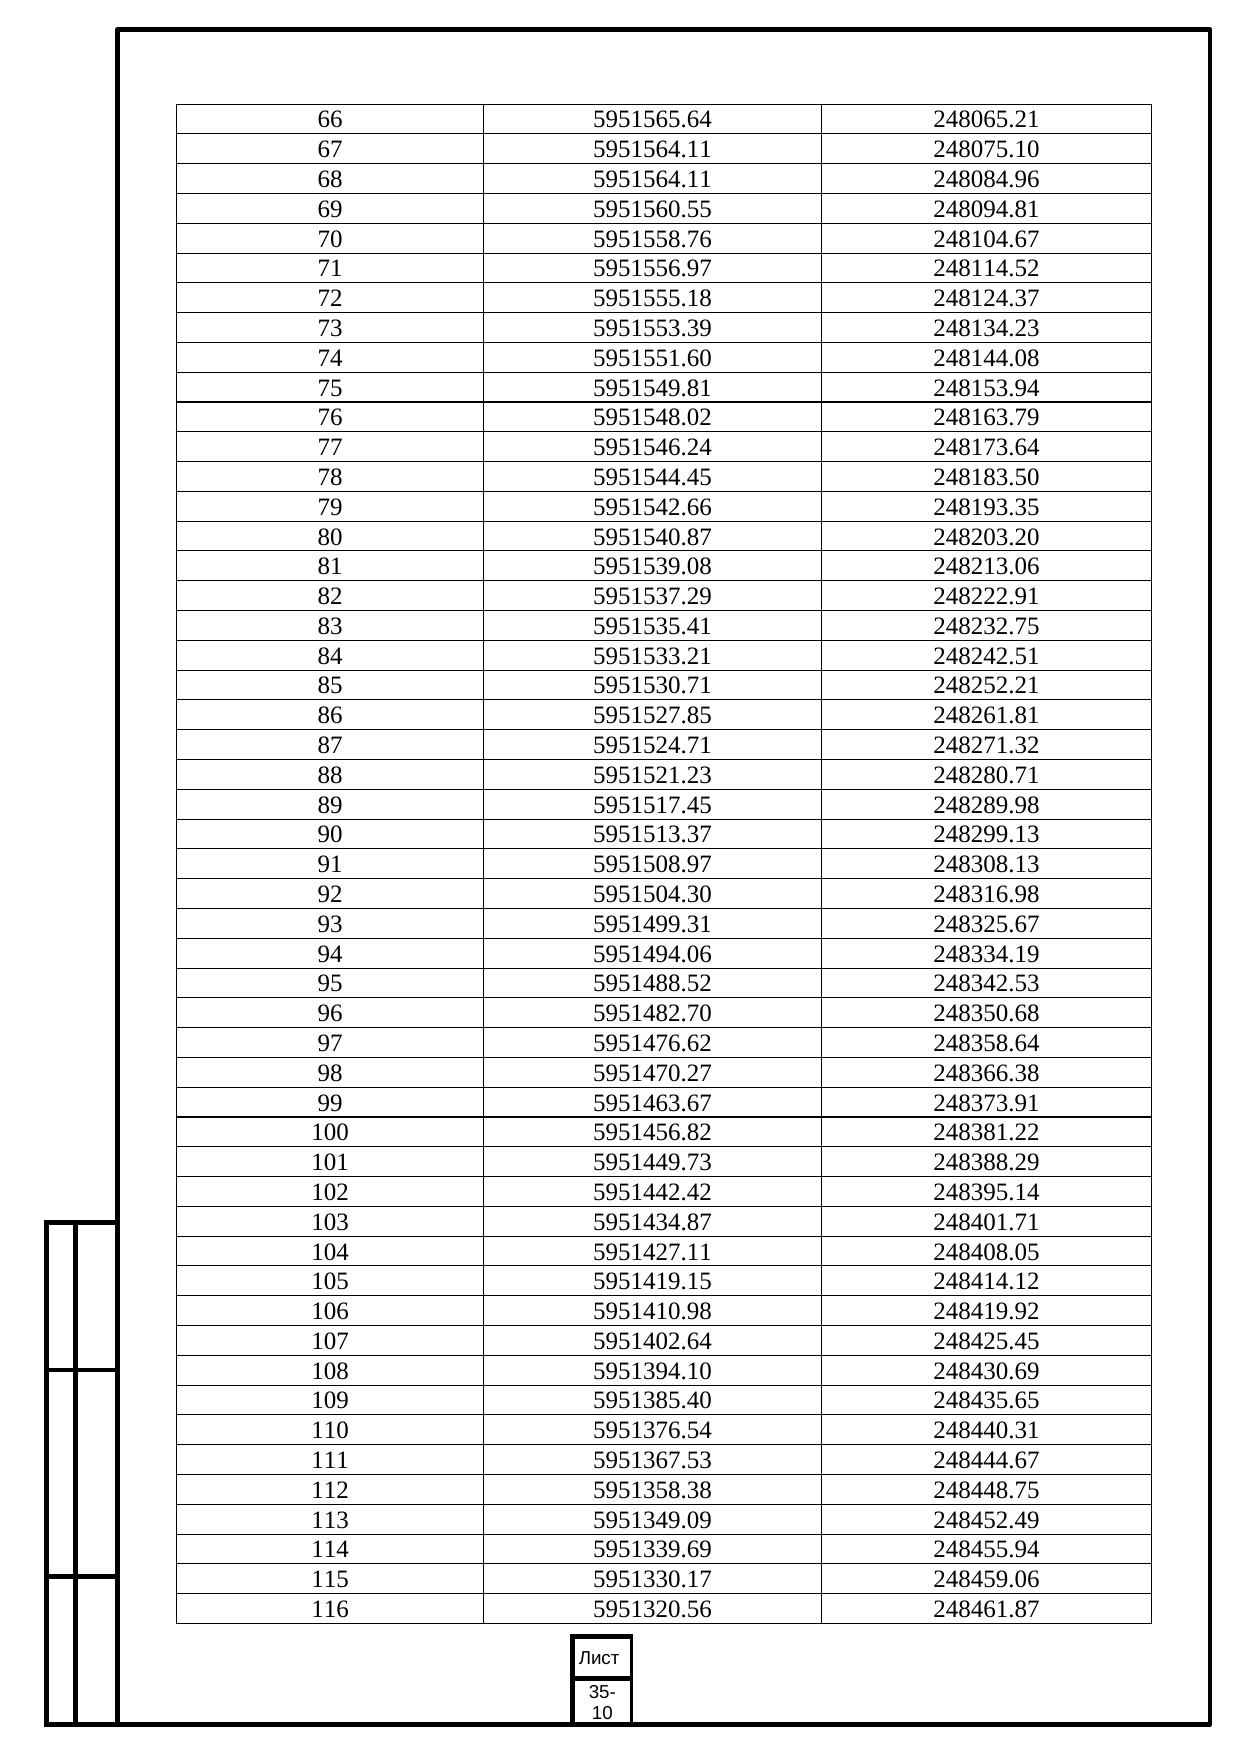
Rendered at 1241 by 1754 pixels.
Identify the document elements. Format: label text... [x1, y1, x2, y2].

table_cell 5951504.30 [484, 879, 821, 908]
table_cell 104 [177, 1237, 483, 1265]
table_cell 82 [177, 581, 483, 610]
table_cell 98 [177, 1058, 483, 1087]
table_cell 85 [177, 671, 483, 699]
table_cell 84 [177, 641, 483, 669]
table_cell 89 [177, 790, 483, 818]
table_cell 248350.68 [822, 998, 1151, 1027]
table_cell 71 [177, 254, 483, 282]
table_cell 5951434.87 [484, 1207, 821, 1236]
table_cell 79 [177, 492, 483, 521]
table_cell 5951482.70 [484, 998, 821, 1027]
table_cell 5951517.45 [484, 790, 821, 818]
table_cell 5951548.02 [484, 403, 821, 431]
table_cell 5951549.81 [484, 373, 821, 401]
table_cell 68 [177, 164, 483, 193]
table_cell 248271.32 [822, 730, 1151, 759]
table_cell 70 [177, 224, 483, 252]
table_cell 5951456.82 [484, 1118, 821, 1146]
table_cell 5951546.24 [484, 432, 821, 461]
table_cell 248373.91 [822, 1088, 1151, 1116]
table_cell 111 [177, 1445, 483, 1474]
table_cell 96 [177, 998, 483, 1027]
table_cell 5951530.71 [484, 671, 821, 699]
table_cell 109 [177, 1386, 483, 1414]
table_cell 5951537.29 [484, 581, 821, 610]
table_cell 5951508.97 [484, 849, 821, 878]
table_cell 5951394.10 [484, 1356, 821, 1384]
table_cell 248299.13 [822, 820, 1151, 848]
table_cell 5951463.67 [484, 1088, 821, 1116]
table_cell 94 [177, 939, 483, 967]
table_cell 248193.35 [822, 492, 1151, 521]
table_cell 5951320.56 [484, 1594, 821, 1623]
table_cell 248444.67 [822, 1445, 1151, 1474]
table_cell 116 [177, 1594, 483, 1623]
table_cell 5951521.23 [484, 760, 821, 789]
table_cell 248075.10 [822, 134, 1151, 163]
table_cell 5951555.18 [484, 283, 821, 312]
table_cell 105 [177, 1266, 483, 1295]
table_cell 5951330.17 [484, 1564, 821, 1593]
table_cell 248153.94 [822, 373, 1151, 401]
table_cell 5951535.41 [484, 611, 821, 640]
table_cell 95 [177, 969, 483, 997]
table_cell 93 [177, 909, 483, 938]
table_cell 248325.67 [822, 909, 1151, 938]
table_cell 5951499.31 [484, 909, 821, 938]
table_cell 248408.05 [822, 1237, 1151, 1265]
table_cell 248084.96 [822, 164, 1151, 193]
table_cell 75 [177, 373, 483, 401]
table_cell 248104.67 [822, 224, 1151, 252]
table_cell 115 [177, 1564, 483, 1593]
table_cell 5951564.11 [484, 134, 821, 163]
table_cell 97 [177, 1028, 483, 1057]
table_cell 83 [177, 611, 483, 640]
table_cell 248452.49 [822, 1505, 1151, 1533]
table_cell 5951476.62 [484, 1028, 821, 1057]
table_cell 73 [177, 313, 483, 342]
table_cell 74 [177, 343, 483, 372]
table_cell 248134.23 [822, 313, 1151, 342]
table_cell 5951494.06 [484, 939, 821, 967]
table_cell 92 [177, 879, 483, 908]
table_cell 248094.81 [822, 194, 1151, 223]
table_cell 5951402.64 [484, 1326, 821, 1355]
table_cell 248435.65 [822, 1386, 1151, 1414]
table_cell 100 [177, 1118, 483, 1146]
table_cell 72 [177, 283, 483, 312]
table_cell 113 [177, 1505, 483, 1533]
table_cell 5951427.11 [484, 1237, 821, 1265]
table_cell 5951544.45 [484, 462, 821, 491]
table_cell 5951560.55 [484, 194, 821, 223]
table_cell 86 [177, 700, 483, 729]
table_cell 248366.38 [822, 1058, 1151, 1087]
table_cell 76 [177, 403, 483, 431]
table_cell 5951551.60 [484, 343, 821, 372]
table_cell 248163.79 [822, 403, 1151, 431]
table_cell 248414.12 [822, 1266, 1151, 1295]
table_cell 5951367.53 [484, 1445, 821, 1474]
table_cell 5951558.76 [484, 224, 821, 252]
table_cell 88 [177, 760, 483, 789]
table_cell 77 [177, 432, 483, 461]
table_cell 5951539.08 [484, 551, 821, 580]
table_cell 5951540.87 [484, 522, 821, 550]
table_cell 81 [177, 551, 483, 580]
table_cell 101 [177, 1147, 483, 1176]
table_cell 248213.06 [822, 551, 1151, 580]
table_cell 5951553.39 [484, 313, 821, 342]
table_cell 248459.06 [822, 1564, 1151, 1593]
table_cell 78 [177, 462, 483, 491]
table_cell 91 [177, 849, 483, 878]
table_cell 5951565.64 [484, 105, 821, 133]
table_cell 108 [177, 1356, 483, 1384]
table_cell 248455.94 [822, 1535, 1151, 1563]
table_cell 5951533.21 [484, 641, 821, 669]
table_cell 5951564.11 [484, 164, 821, 193]
table_cell 106 [177, 1296, 483, 1325]
table_cell 248358.64 [822, 1028, 1151, 1057]
table_cell 248334.19 [822, 939, 1151, 967]
table_cell 5951339.69 [484, 1535, 821, 1563]
table_cell 5951376.54 [484, 1415, 821, 1444]
table_cell 90 [177, 820, 483, 848]
table_cell 5951556.97 [484, 254, 821, 282]
table_cell 248308.13 [822, 849, 1151, 878]
table_cell 5951410.98 [484, 1296, 821, 1325]
table_cell 99 [177, 1088, 483, 1116]
table_cell 248252.21 [822, 671, 1151, 699]
table_cell 112 [177, 1475, 483, 1504]
table_cell 66 [177, 105, 483, 133]
table_cell 248203.20 [822, 522, 1151, 550]
table_cell 5951513.37 [484, 820, 821, 848]
table_cell 248388.29 [822, 1147, 1151, 1176]
table_cell 5951442.42 [484, 1177, 821, 1206]
table_cell 248395.14 [822, 1177, 1151, 1206]
table_cell 248430.69 [822, 1356, 1151, 1384]
table_cell 5951449.73 [484, 1147, 821, 1176]
table_cell 67 [177, 134, 483, 163]
table_cell 5951470.27 [484, 1058, 821, 1087]
table_cell 248242.51 [822, 641, 1151, 669]
table_cell 5951358.38 [484, 1475, 821, 1504]
table_cell 248065.21 [822, 105, 1151, 133]
table_cell 5951488.52 [484, 969, 821, 997]
table_cell 248124.37 [822, 283, 1151, 312]
table_cell 5951542.66 [484, 492, 821, 521]
table_cell 69 [177, 194, 483, 223]
table_cell 248440.31 [822, 1415, 1151, 1444]
table_cell 248381.22 [822, 1118, 1151, 1146]
table_cell 248419.92 [822, 1296, 1151, 1325]
table_cell 248448.75 [822, 1475, 1151, 1504]
table_cell 5951385.40 [484, 1386, 821, 1414]
table_cell 248261.81 [822, 700, 1151, 729]
table_cell 102 [177, 1177, 483, 1206]
table_cell 248144.08 [822, 343, 1151, 372]
table_cell 248114.52 [822, 254, 1151, 282]
table_cell 5951349.09 [484, 1505, 821, 1533]
table_cell 248183.50 [822, 462, 1151, 491]
table_cell 248173.64 [822, 432, 1151, 461]
table_cell 248461.87 [822, 1594, 1151, 1623]
table_cell 248342.53 [822, 969, 1151, 997]
table_cell 248222.91 [822, 581, 1151, 610]
table_cell 248316.98 [822, 879, 1151, 908]
table_cell 248289.98 [822, 790, 1151, 818]
table_cell 248425.45 [822, 1326, 1151, 1355]
table_cell 114 [177, 1535, 483, 1563]
table_cell 103 [177, 1207, 483, 1236]
table_cell 87 [177, 730, 483, 759]
table_cell 248280.71 [822, 760, 1151, 789]
table_cell 5951527.85 [484, 700, 821, 729]
table_cell 110 [177, 1415, 483, 1444]
table_cell 248401.71 [822, 1207, 1151, 1236]
table_cell 5951524.71 [484, 730, 821, 759]
table_cell 5951419.15 [484, 1266, 821, 1295]
table_cell 107 [177, 1326, 483, 1355]
table_cell 80 [177, 522, 483, 550]
table_cell 248232.75 [822, 611, 1151, 640]
